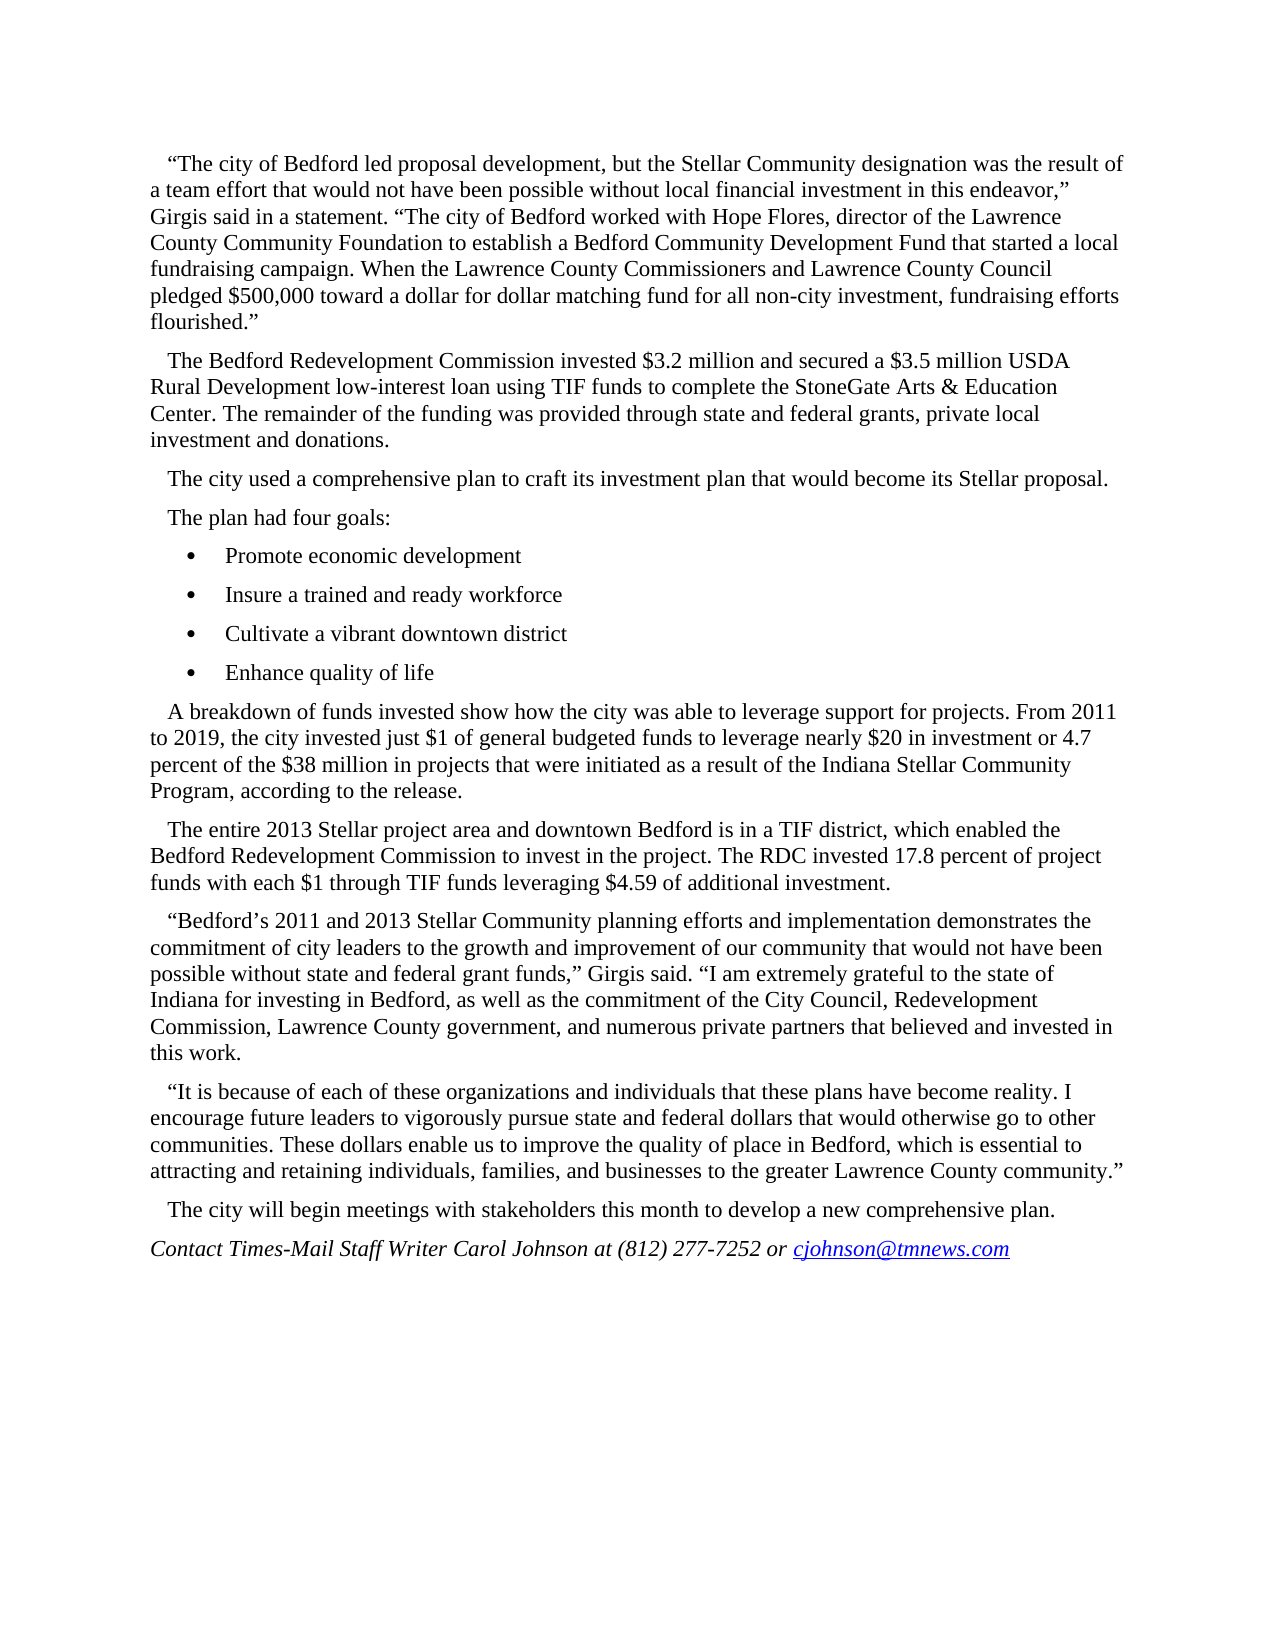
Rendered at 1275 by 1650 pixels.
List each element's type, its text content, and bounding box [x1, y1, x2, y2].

text A breakdown of funds invested show how the city was able to leverage support for projects. From 2011 to 2019, the city invested just $1 of general budgeted funds to leverage nearly $20 in investment or 4.7 percent of the $38 million in projects that were initiated as a result of the Indiana Stellar Community Program, according to the release. [150, 698, 1125, 803]
text “Bedford’s 2011 and 2013 Stellar Community planning efforts and implementation demonstrates the commitment of city leaders to the growth and improvement of our community that would not have been possible without state and federal grant funds,” Girgis said. “I am extremely grateful to the state of Indiana for investing in Bedford, as well as the commitment of the City Council, Redevelopment Commission, Lawrence County government, and numerous private partners that believed and invested in this work. [150, 907, 1125, 1066]
text Contact Times-Mail Staff Writer Carol Johnson at (812) 277-7252 or cjohnson@tmnews.com [150, 1235, 1125, 1261]
list Insure a trained and ready workforce [187, 581, 1125, 608]
list Enhance quality of life [187, 659, 1125, 686]
text The city used a comprehensive plan to craft its investment plan that would become its Stellar proposal. [150, 465, 1125, 491]
text The plan had four goals: [150, 504, 1125, 530]
text “The city of Bedford led proposal development, but the Stellar Community designation was the result of a team effort that would not have been possible without local financial investment in this endeavor,” Girgis said in a statement. “The city of Bedford worked with Hope Flores, director of the Lawrence County Community Foundation to establish a Bedford Community Development Fund that started a local fundraising campaign. When the Lawrence County Commissioners and Lawrence County Council pledged $500,000 toward a dollar for dollar matching fund for all non-city investment, fundraising efforts flourished.” [150, 150, 1125, 334]
text “It is because of each of these organizations and individuals that these plans have become reality. I encourage future leaders to vigorously pursue state and federal dollars that would otherwise go to other communities. These dollars enable us to improve the quality of place in Bedford, which is essential to attracting and retaining individuals, families, and businesses to the greater Lawrence County community.” [150, 1078, 1125, 1183]
list Cultivate a vibrant downtown district [187, 620, 1125, 647]
list Promote economic development [187, 543, 1125, 569]
text The city will begin meetings with stakeholders this month to develop a new comprehensive plan. [150, 1196, 1125, 1222]
text The entire 2013 Stellar project area and downtown Bedford is in a TIF district, which enabled the Bedford Redevelopment Commission to invest in the project. The RDC invested 17.8 percent of project funds with each $1 through TIF funds leveraging $4.59 of additional investment. [150, 816, 1125, 895]
text The Bedford Redevelopment Commission invested $3.2 million and secured a $3.5 million USDA Rural Development low-interest loan using TIF funds to complete the StoneGate Arts & Education Center. The remainder of the funding was provided through state and federal grants, private local investment and donations. [150, 347, 1125, 452]
